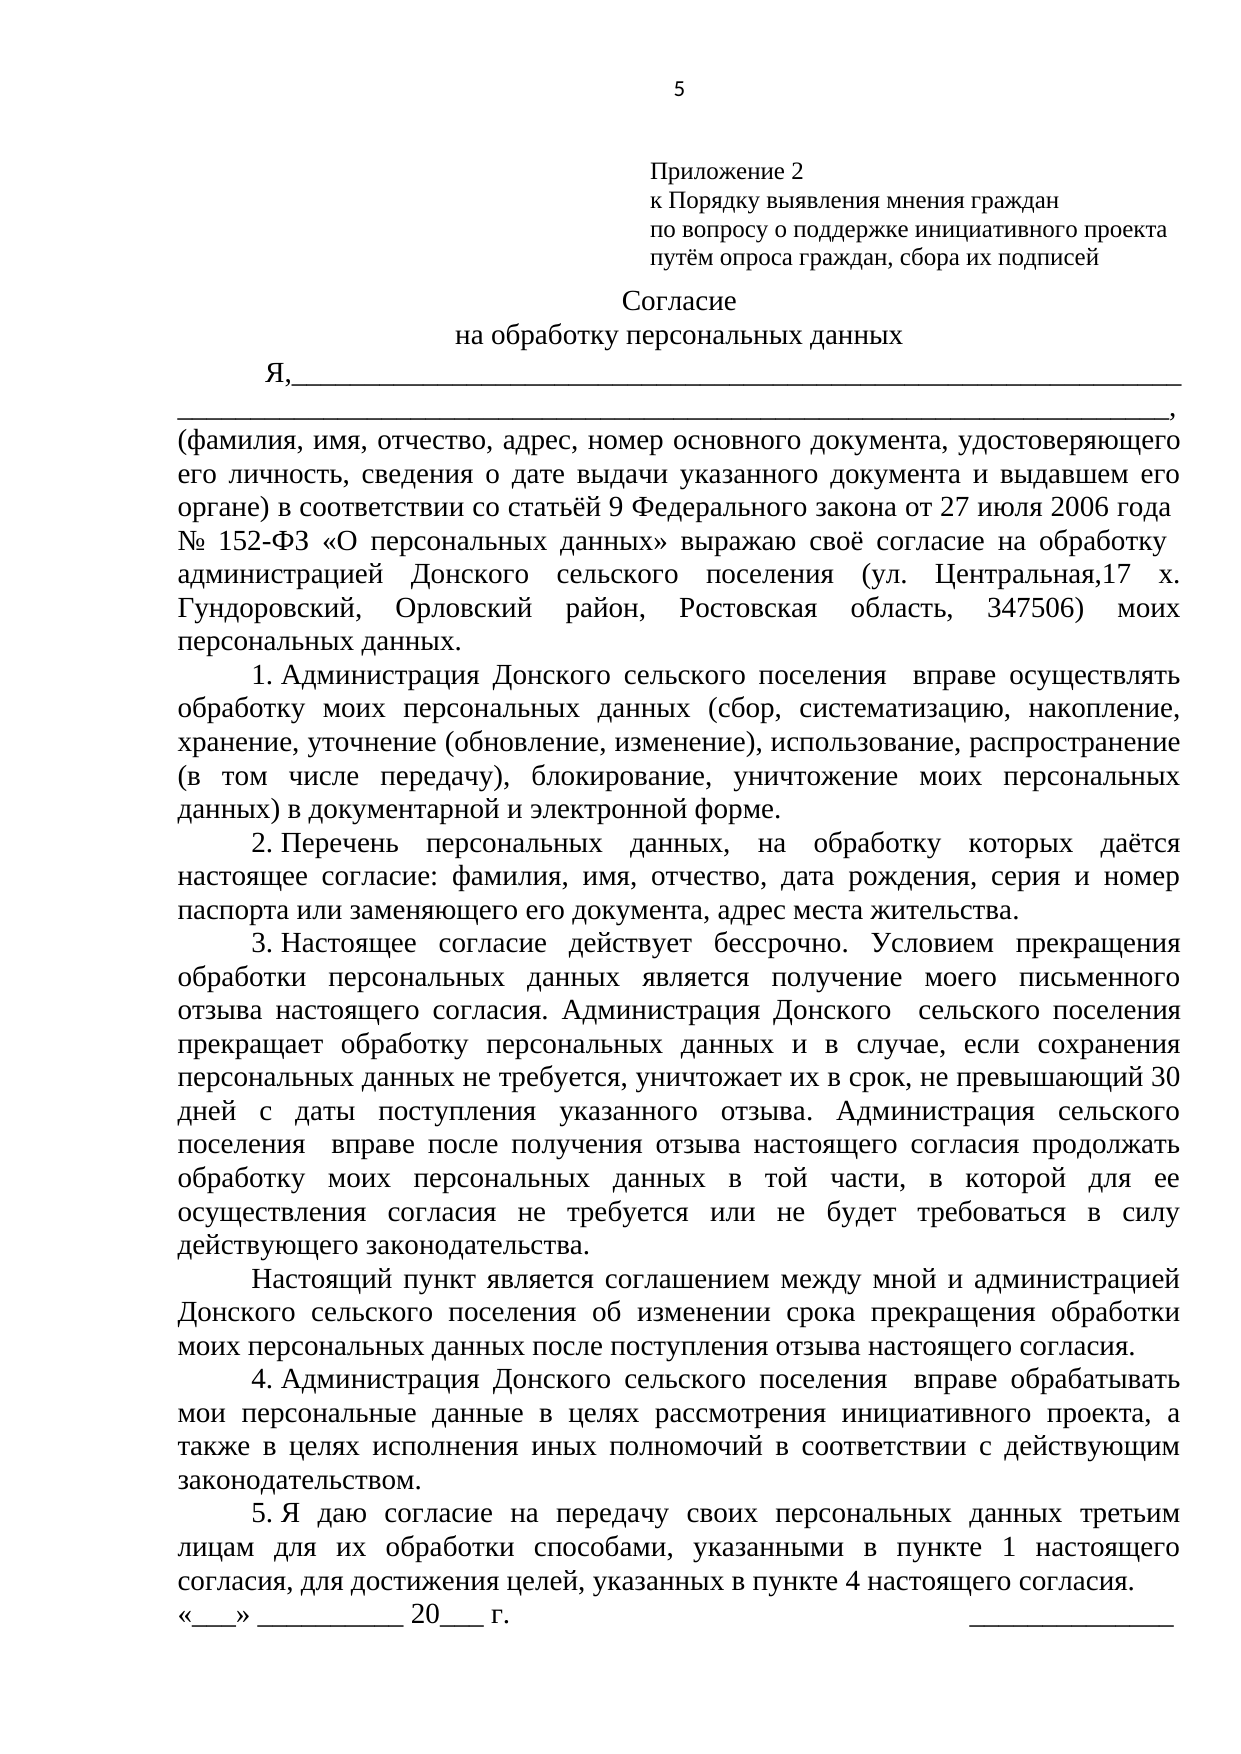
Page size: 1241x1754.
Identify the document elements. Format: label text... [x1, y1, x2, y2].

text (фамилия, имя, отчество, адрес, номер основного документа, удостоверяющего его личность, сведения о дате выдачи указанного документа и выдавшем его органе) в соответствии со статьёй 9 Федерального закона от 27 июля 2006 года № 152-ФЗ «О персональных данных» выражаю своё согласие на обработку администрацией Донского сельского поселения (ул. Центральная,17 х. Гундоровский, Орловский район, Ростовская область, 347506) моих персональных данных. [177, 422, 1181, 657]
text 1. Администрация Донского сельского поселения вправе осуществлять обработку моих персональных данных (сбор, систематизацию, накопление, хранение, уточнение (обновление, изменение), использование, распространение (в том числе передачу), блокирование, уничтожение моих персональных данных) в документарной и электронной форме. [177, 657, 1181, 825]
text Настоящий пункт является соглашением между мной и администрацией Донского сельского поселения об изменении срока прекращения обработки моих персональных данных после поступления отзыва настоящего согласия. [177, 1261, 1181, 1361]
text 5. Я даю согласие на передачу своих персональных данных третьим лицам для их обработки способами, указанными в пункте 1 настоящего согласия, для достижения целей, указанных в пункте 4 настоящего согласия. [177, 1496, 1181, 1596]
text 3. Настоящее согласие действует бессрочно. Условием прекращения обработки персональных данных является получение моего письменного отзыва настоящего согласия. Администрация Донского сельского поселения прекращает обработку персональных данных и в случае, если сохранения персональных данных не требуется, уничтожает их в срок, не превышающий 30 дней с даты поступления указанного отзыва. Администрация сельского поселения вправе после получения отзыва настоящего согласия продолжать обработку моих персональных данных в той части, в которой для ее осуществления согласия не требуется или не будет требоваться в силу действующего законодательства. [177, 925, 1181, 1261]
text Приложение 2 [650, 156, 1181, 185]
text Согласие [177, 283, 1181, 317]
text Я,_____________________________________________________________ [177, 355, 1181, 389]
text к Порядку выявления мнения граждан по вопросу о поддержке инициативного проекта путём опроса граждан, сбора их подписей [650, 185, 1181, 271]
text на обработку персональных данных [177, 317, 1181, 350]
text 2. Перечень персональных данных, на обработку которых даётся настоящее согласие: фамилия, имя, отчество, дата рождения, серия и номер паспорта или заменяющего его документа, адрес места жительства. [177, 825, 1181, 925]
text «___» __________ 20___ г. ______________ [177, 1596, 1181, 1630]
text 4. Администрация Донского сельского поселения вправе обрабатывать мои персональные данные в целях рассмотрения инициативного проекта, а также в целях исполнения иных полномочий в соответствии с действующим законодательством. [177, 1361, 1181, 1496]
text ____________________________________________________________________, [177, 389, 1181, 422]
